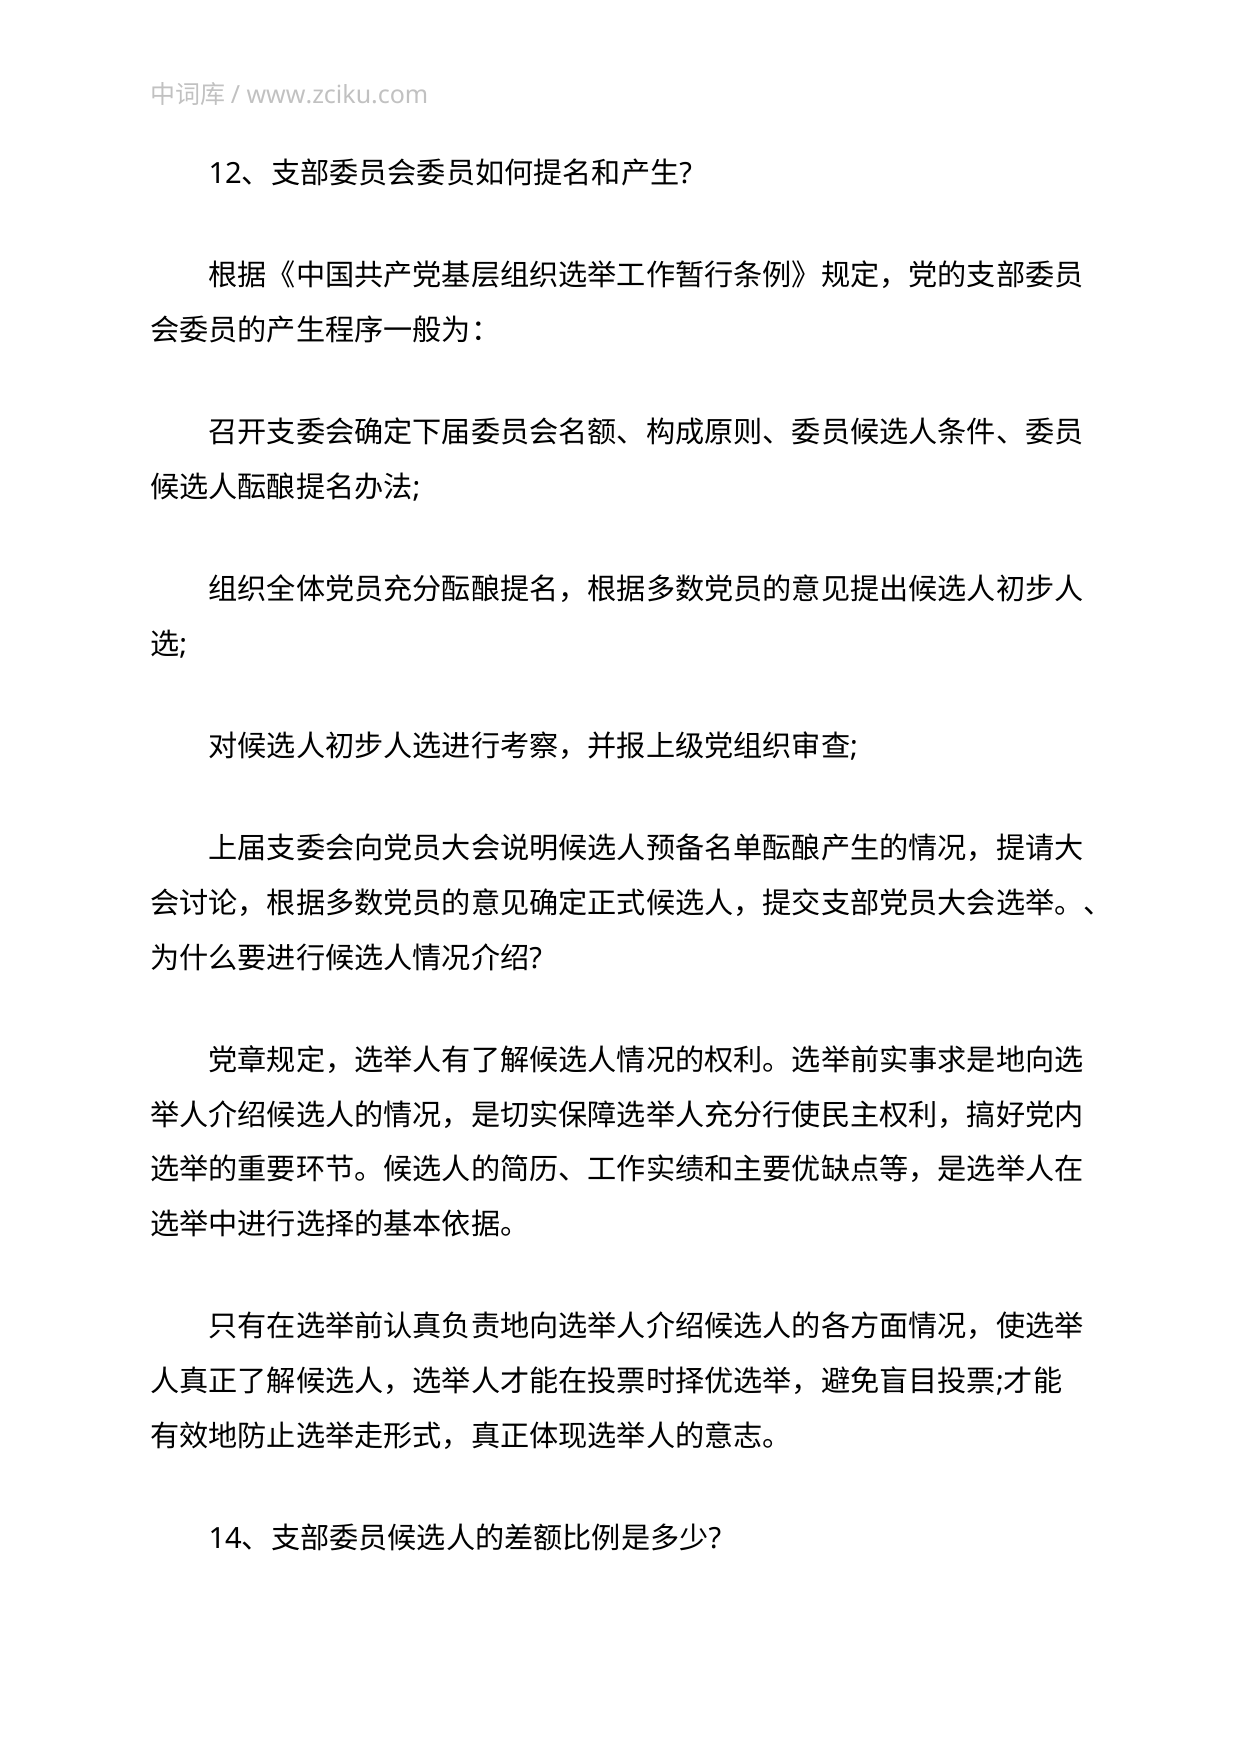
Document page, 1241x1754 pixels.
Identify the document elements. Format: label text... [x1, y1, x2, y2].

text 上届支委会向党员大会说明候选人预备名单酝酿产生的情况，提请大会讨论，根据多数党员的意见确定正式候选人，提交支部党员大会选举。、为什么要进行候选人情况介绍? [150, 824, 1090, 977]
text 对候选人初步人选进行考察，并报上级党组织审查; [150, 722, 1090, 765]
text 12、支部委员会委员如何提名和产生? [150, 150, 1090, 192]
text 党章规定，选举人有了解候选人情况的权利。选举前实事求是地向选举人介绍候选人的情况，是切实保障选举人充分行使民主权利，搞好党内选举的重要环节。候选人的简历、工作实绩和主要优缺点等，是选举人在选举中进行选择的基本依据。 [150, 1036, 1090, 1243]
text 只有在选举前认真负责地向选举人介绍候选人的各方面情况，使选举人真正了解候选人，选举人才能在投票时择优选举，避免盲目投票;才能有效地防止选举走形式，真正体现选举人的意志。 [150, 1303, 1090, 1455]
text 召开支委会确定下届委员会名额、构成原则、委员候选人条件、委员候选人酝酿提名办法; [150, 409, 1090, 506]
text 组织全体党员充分酝酿提名，根据多数党员的意见提出候选人初步人选; [150, 566, 1090, 663]
text 14、支部委员候选人的差额比例是多少? [150, 1514, 1090, 1557]
text 根据《中国共产党基层组织选举工作暂行条例》规定，党的支部委员会委员的产生程序一般为： [150, 252, 1090, 349]
